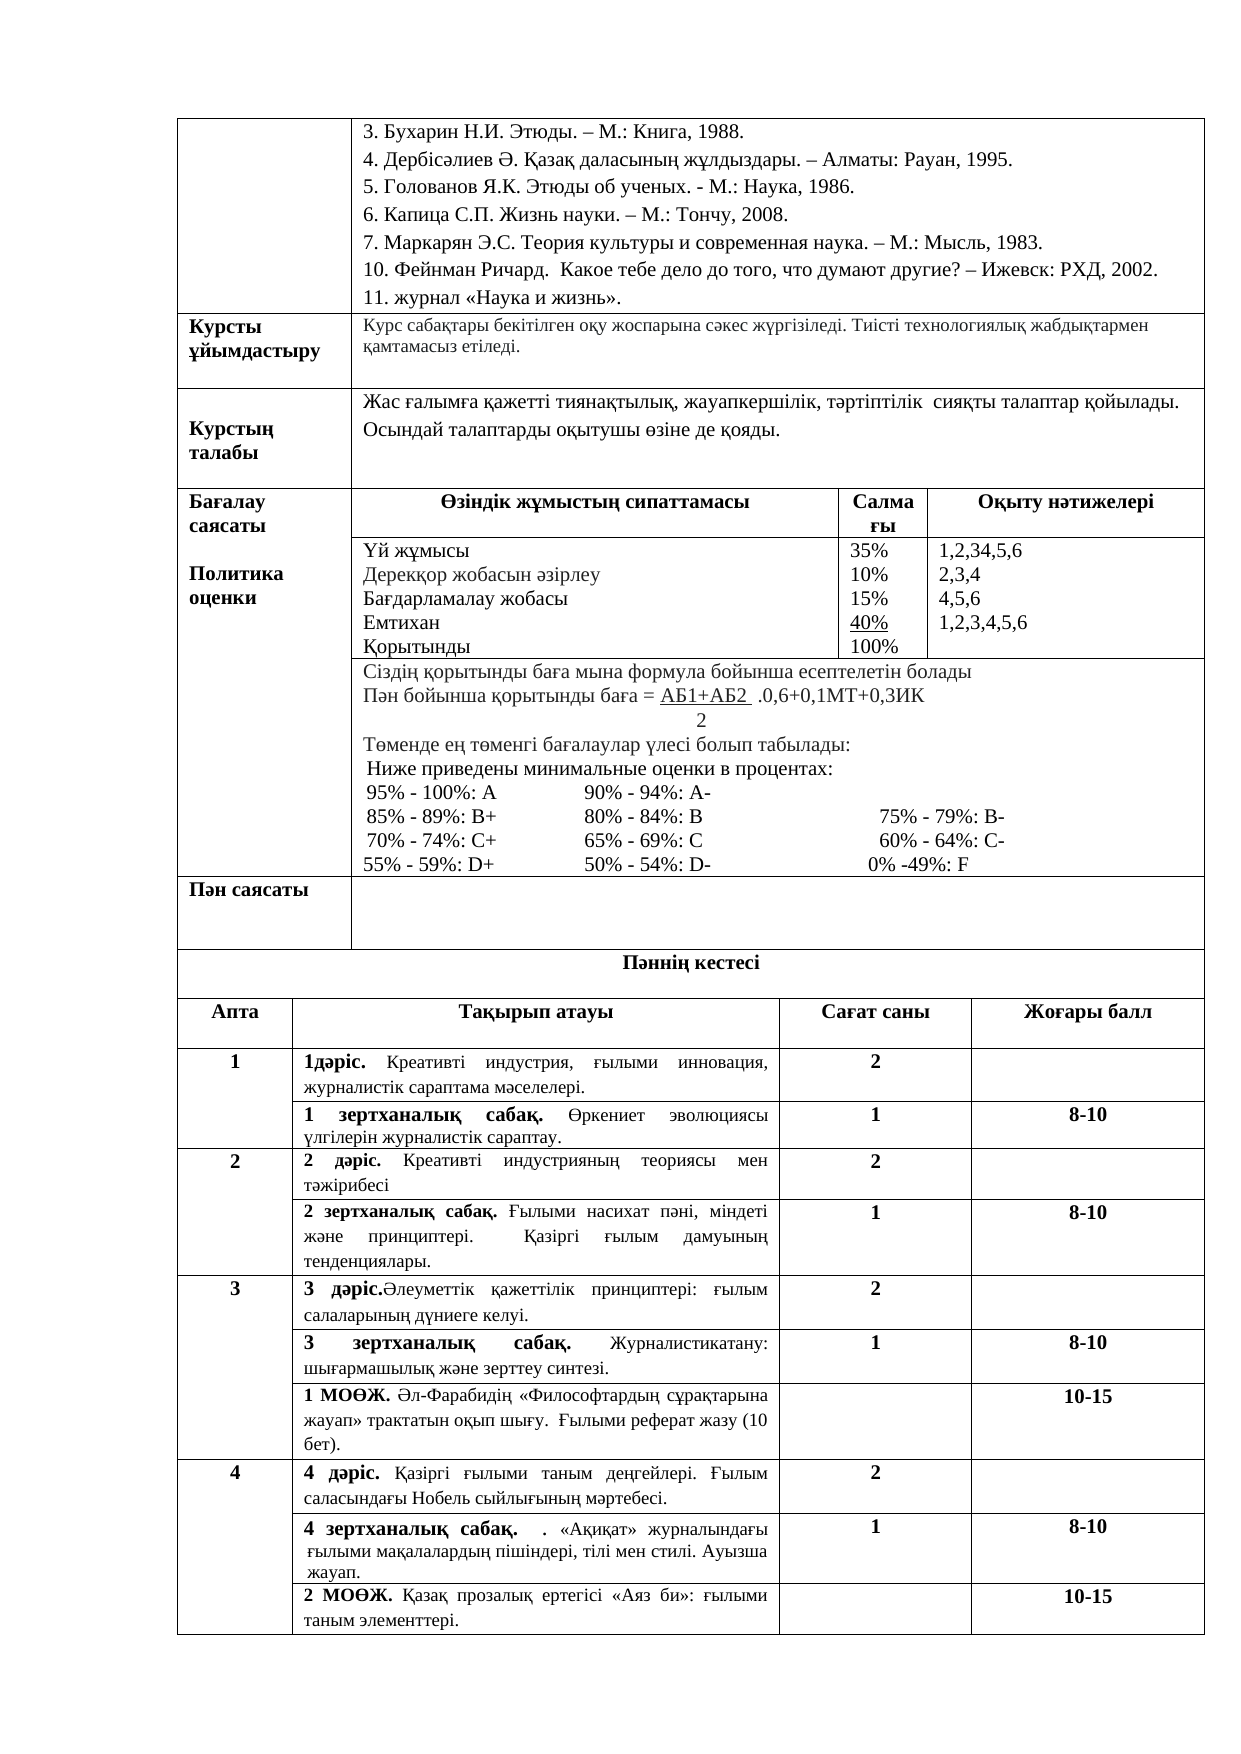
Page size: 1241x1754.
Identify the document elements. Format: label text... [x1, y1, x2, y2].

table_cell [352, 119, 1204, 313]
table_cell 2 [780, 1276, 971, 1329]
table_cell 2 МОӨЖ. Қазақ прозалық ертегісі «Аяз би»: ғылыми таным элементтері. [293, 1584, 779, 1634]
table_cell 2 [780, 1460, 971, 1512]
table_cell 2 [178, 1149, 292, 1275]
table_cell 10-15 [972, 1584, 1204, 1634]
table_cell Курстың талабы [178, 389, 351, 488]
table_cell 8-10 [972, 1514, 1204, 1583]
table_cell Апта [178, 999, 292, 1047]
table_cell 1дәріс. Креативті индустрия, ғылыми инновация, журналистік сараптама мәселелері. [293, 1049, 779, 1101]
table_cell 1 МОӨЖ. Әл-Фарабидің «Философтардың сұрақтарына жауап» трактатын оқып шығу. Ғылыми реферат жазу (10 бет). [293, 1384, 779, 1459]
table_cell Жас ғалымға қажетті тиянақтылық, жауапкершілік, тәртіптілік сияқты талаптар қойылады. Осындай талаптарды оқытушы өзіне де қояды. [352, 389, 1204, 488]
table_cell 3 зертханалық сабақ. Журналистикатану: шығармашылық және зерттеу синтезі. [293, 1330, 779, 1383]
table_cell Пәннің кестесі [178, 950, 1204, 998]
table_cell Өзіндік жұмыстың сипаттамасы [352, 489, 838, 537]
table_cell 1 [780, 1514, 971, 1583]
table_cell 1 [780, 1200, 971, 1275]
table_cell 1 [178, 1049, 292, 1148]
table_cell Бағалау саясаты Политика оценки [178, 489, 351, 876]
table_cell 1 зертханалық сабақ. Өркениет эволюциясы үлгілерін журналистік сараптау. [293, 1102, 779, 1148]
table_cell 1,2,34,5,6 2,3,4 4,5,6 1,2,3,4,5,6 [928, 538, 1204, 658]
table_cell [972, 1149, 1204, 1199]
table_cell 3 дәріс.Әлеуметтік қажеттілік принциптері: ғылым салаларының дүниеге келуі. [293, 1276, 779, 1329]
table_cell 2 [780, 1149, 971, 1199]
table_cell 10-15 [972, 1384, 1204, 1459]
table_cell 1 [780, 1330, 971, 1383]
table_cell 3 [178, 1276, 292, 1459]
table_cell Тақырып атауы [293, 999, 779, 1047]
table_cell Курс сабақтары бекітілген оқу жоспарына сәкес жүргізіледі. Тиісті технологиялық жабдықтармен қамтамасыз етіледі. [352, 314, 1204, 388]
table_cell [780, 1584, 971, 1634]
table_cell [178, 119, 351, 313]
table_cell Жоғары балл [972, 999, 1204, 1047]
table_cell 4 [178, 1460, 292, 1634]
table_cell 2 [780, 1049, 971, 1101]
table_cell [972, 1276, 1204, 1329]
table_cell [972, 1460, 1204, 1512]
table_cell 1 [780, 1102, 971, 1148]
table_cell Сағат саны [780, 999, 971, 1047]
table_cell 8-10 [972, 1102, 1204, 1148]
table_cell Пән саясаты [178, 877, 351, 949]
table_cell Үй жұмысы Дерекқор жобасын әзірлеу Бағдарламалау жобасы Емтихан Қорытынды [352, 538, 838, 658]
table_cell 35% 10% 15% 40% 100% [839, 538, 927, 658]
table_cell [972, 1049, 1204, 1101]
table_cell 4 зертханалық сабақ. . «Ақиқат» журналындағы ғылыми мақалалардың пішіндері, тілі мен стилі. Ауызша жауап. [293, 1514, 779, 1583]
table_cell 2 зертханалық сабақ. Ғылыми насихат пәні, міндеті және принциптері. Қазіргі ғылым дамуының тенденциялары. [293, 1200, 779, 1275]
table_cell Салмағы [839, 489, 927, 537]
table_cell Оқыту нәтижелері [928, 489, 1204, 537]
table_cell [780, 1384, 971, 1459]
table_cell 8-10 [972, 1330, 1204, 1383]
table_cell Сіздің қорытынды баға мына формула бойынша есептелетін болады Пән бойынша қорытынды баға = AБ1+АБ2 .0,6+0,1МТ+0,3ИК 2 Төменде ең төменгі бағалаулар үлесі болып табылады: Ниже приведены минимальные оценки в процентах: 95% - 100%: А 90% - 94%: А- 85% - 89%: В+ 80% - 84%: В 75% - 79%: В- 70% - 74%: С+ 65% - 69%: С 60% - 64%: С- 55% - 59%: D+ 50% - 54%: D- 0% -49%: F [352, 659, 1204, 876]
table_cell 2 дәріс. Креативті индустрияның теориясы мен тәжірибесі [293, 1149, 779, 1199]
table_cell 4 дәріс. Қазіргі ғылыми таным деңгейлері. Ғылым саласындағы Нобель сыйлығының мәртебесі. [293, 1460, 779, 1512]
table_cell Курсты ұйымдастыру [178, 314, 351, 388]
table_cell 8-10 [972, 1200, 1204, 1275]
table_cell [352, 877, 1204, 949]
